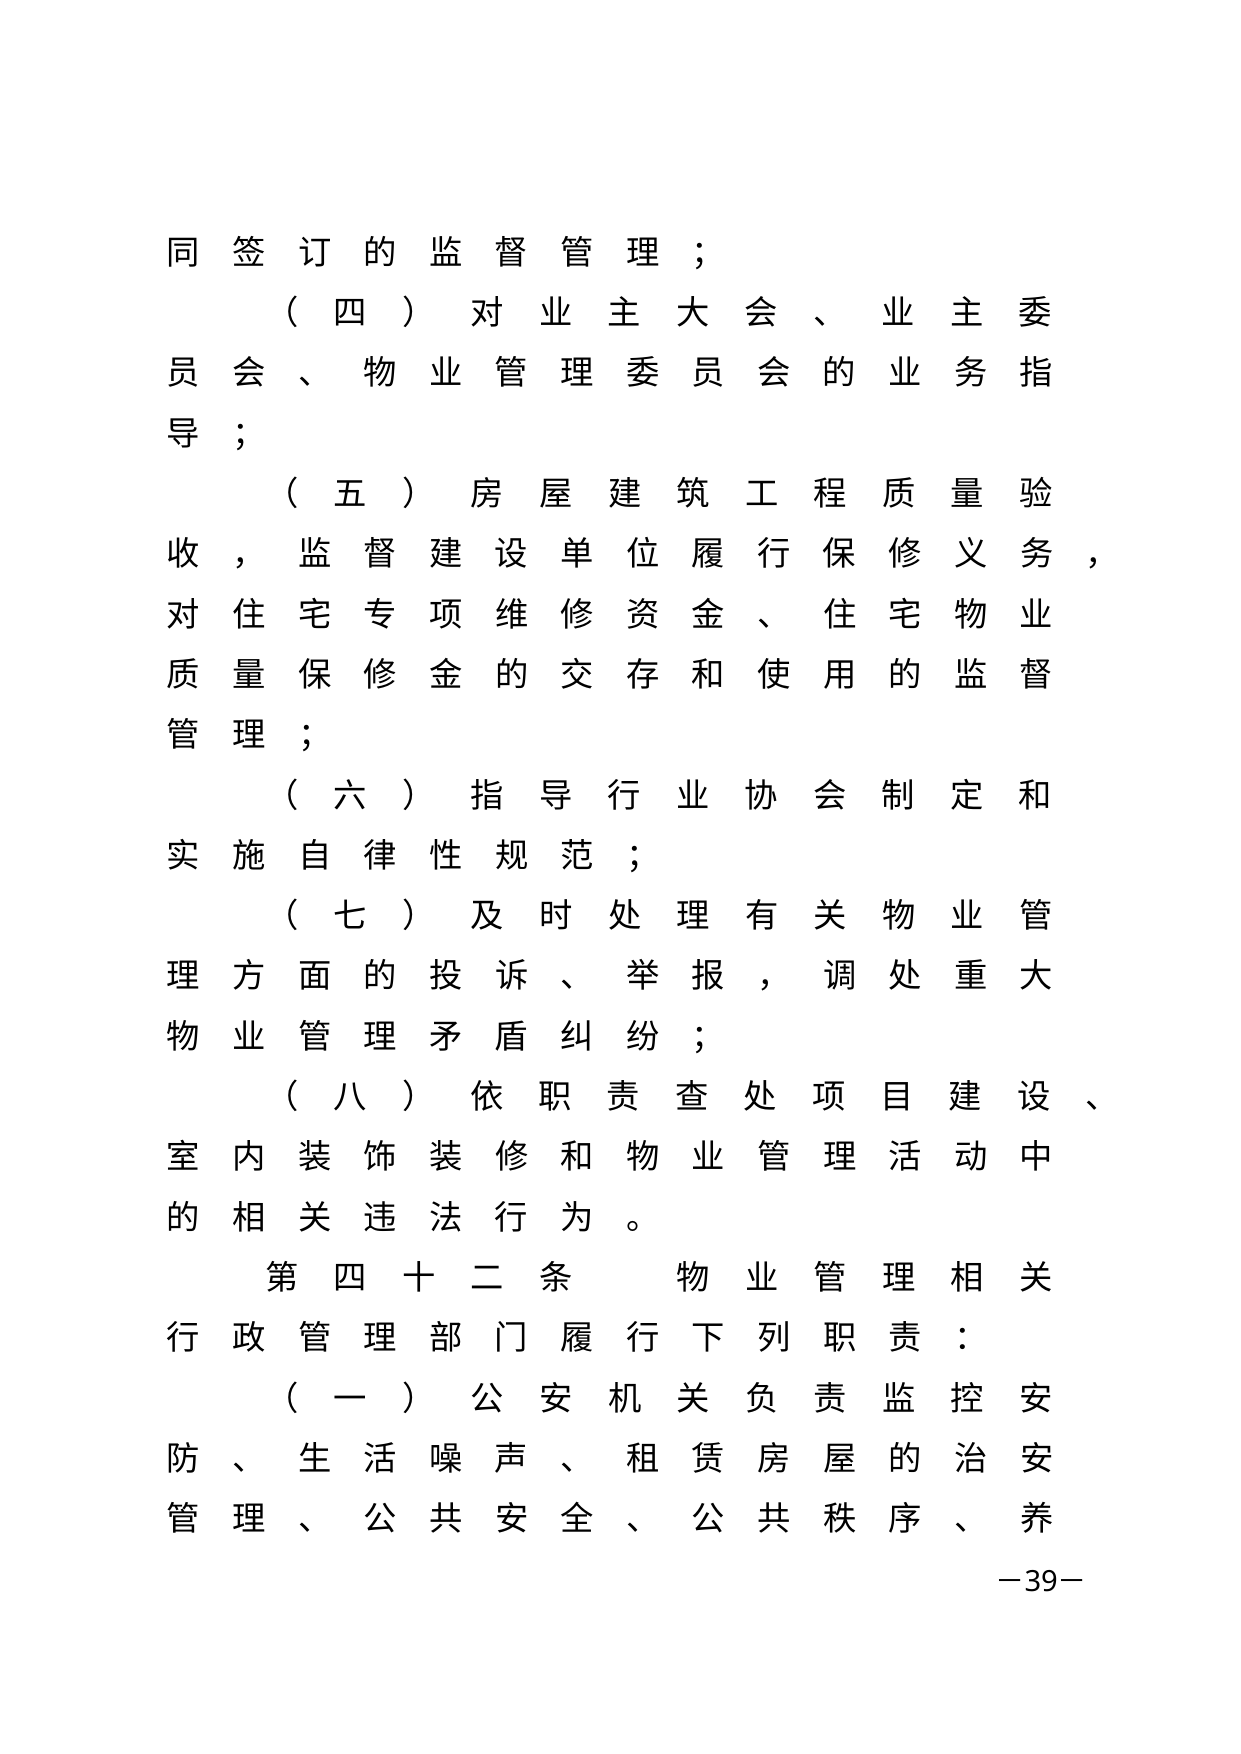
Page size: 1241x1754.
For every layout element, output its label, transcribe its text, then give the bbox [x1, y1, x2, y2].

text （一）公安机关负责监控安防、生活噪声、租赁房屋的治安管理、公共安全、公共秩序、养犬等监督管理； [167, 1365, 1085, 1546]
text （五）房屋建筑工程质量验收，监督建设单位履行保修义务，对住宅专项维修资金、住宅物业质量保修金的交存和使用的监督管理； [167, 461, 1085, 762]
text （七）及时处理有关物业管理方面的投诉、举报，调处重大物业管理矛盾纠纷； [167, 883, 1085, 1064]
text （八）依职责查处项目建设、室内装饰装修和物业管理活动中的相关违法行为。 [167, 1064, 1085, 1245]
text 第四十二条 物业管理相关行政管理部门履行下列职责： [167, 1245, 1085, 1365]
text （四）对业主大会、业主委员会、物业管理委员会的业务指导； [167, 280, 1085, 461]
text （三）物业服务人服务质量、物业服务招标投标、物业服务合同签订的监督管理； [167, 219, 1085, 280]
text （六）指导行业协会制定和实施自律性规范； [167, 762, 1085, 883]
